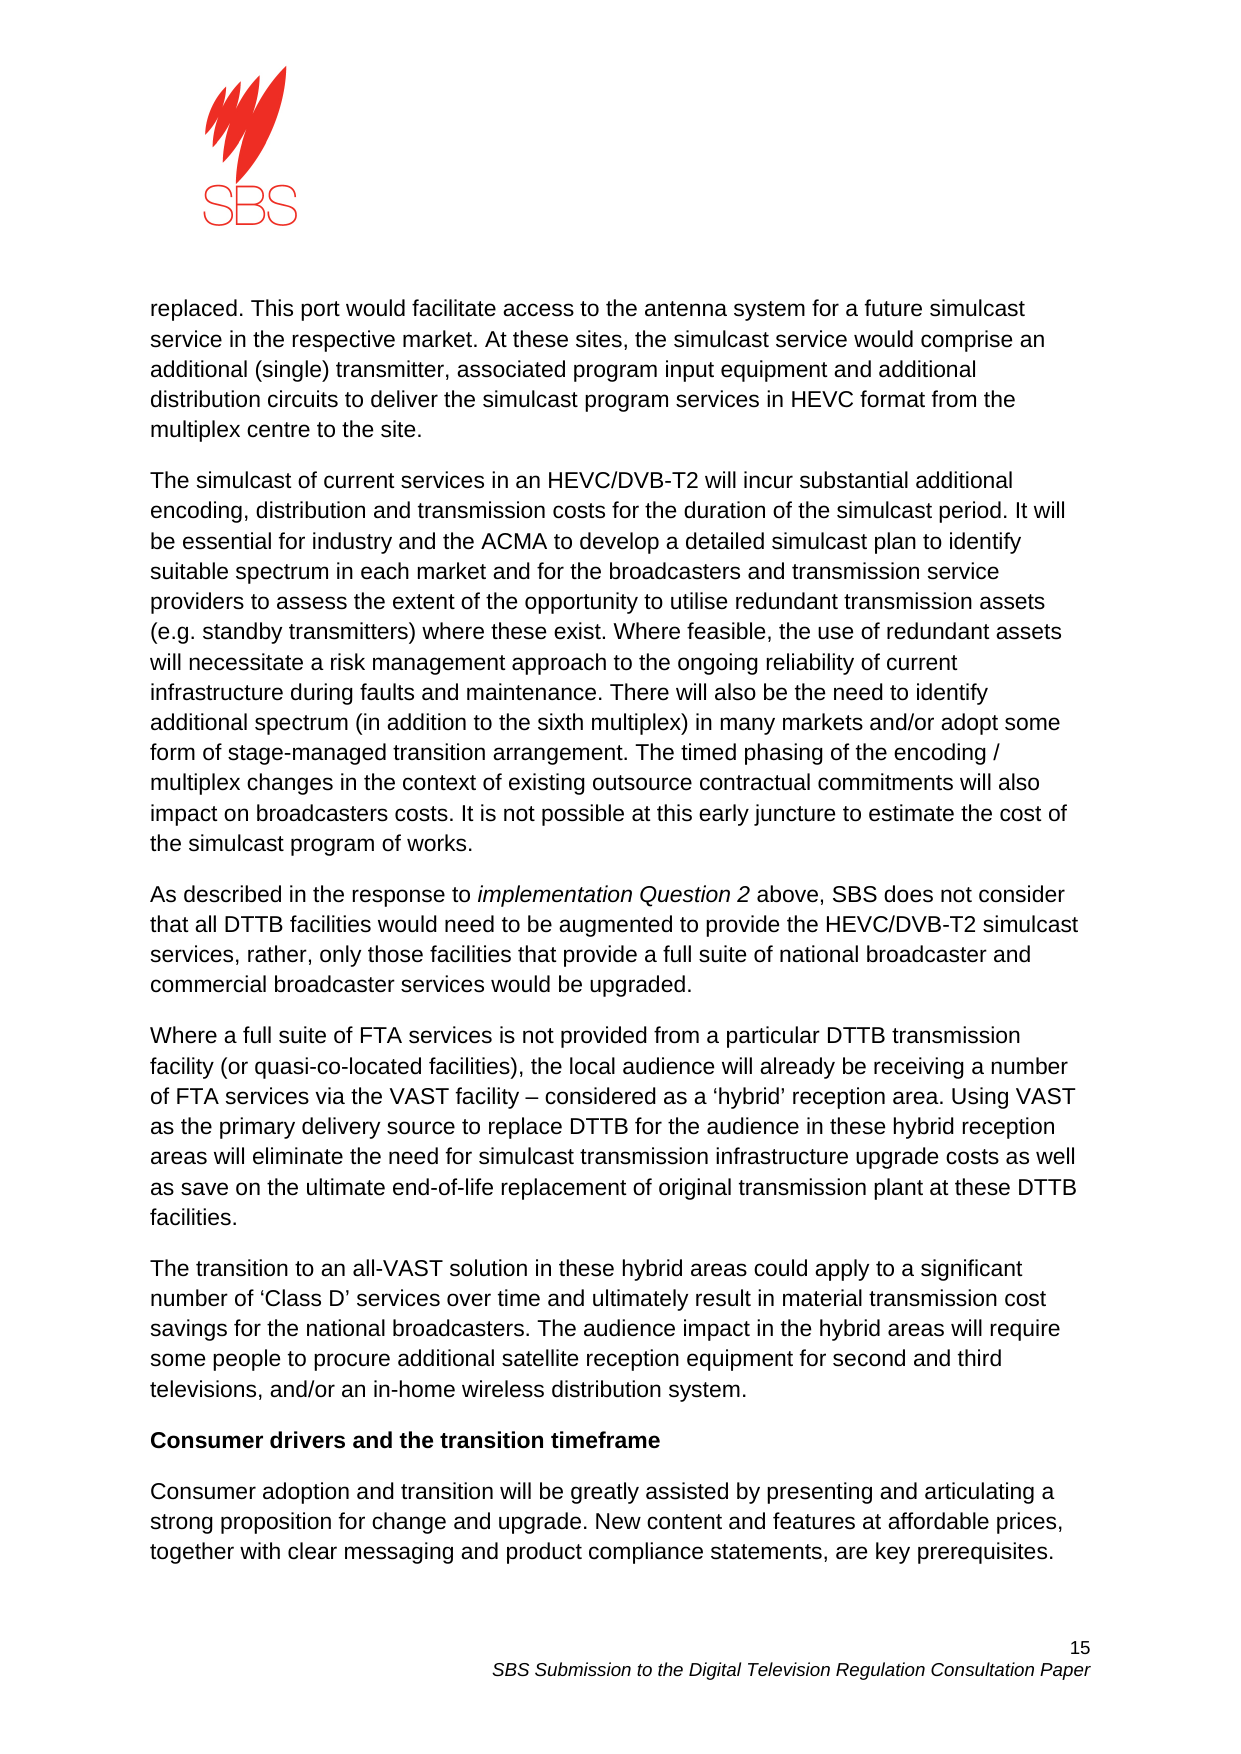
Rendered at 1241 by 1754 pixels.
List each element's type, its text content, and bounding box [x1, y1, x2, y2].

text Consumer adoption and transition will be greatly assisted by presenting and articulating a strong proposition for change and upgrade. New content and features at affordable prices, together with clear messaging and product compliance statements, are key prerequisites. [150, 1478, 1090, 1564]
picture [26, 25, 1241, 261]
subtitle Consumer drivers and the transition timeframe [150, 1427, 1090, 1453]
text Where a full suite of FTA services is not provided from a particular DTTB transmission facility (or quasi-co-located facilities), the local audience will already be receiving a number of FTA services via the VAST facility – considered as a ‘hybrid’ reception area. Using VAST as the primary delivery source to replace DTTB for the audience in these hybrid reception areas will eliminate the need for simulcast transmission infrastructure upgrade costs as well as save on the ultimate end-of-life replacement of original transmission plant at these DTTB facilities. [150, 1022, 1090, 1230]
text The simulcast of current services in an HEVC/DVB-T2 will incur substantial additional encoding, distribution and transmission costs for the duration of the simulcast period. It will be essential for industry and the ACMA to develop a detailed simulcast plan to identify suitable spectrum in each market and for the broadcasters and transmission service providers to assess the extent of the opportunity to utilise redundant transmission assets (e.g. standby transmitters) where these exist. Where feasible, the use of redundant assets will necessitate a risk management approach to the ongoing reliability of current infrastructure during faults and maintenance. There will also be the need to identify additional spectrum (in addition to the sixth multiplex) in many markets and/or adopt some form of stage-managed transition arrangement. The timed phasing of the encoding / multiplex changes in the context of existing outsource contractual commitments will also impact on broadcasters costs. It is not possible at this early juncture to estimate the cost of the simulcast program of works. [150, 467, 1090, 856]
text As described in the response to implementation Question 2 above, SBS does not consider that all DTTB facilities would need to be augmented to provide the HEVC/DVB-T2 simulcast services, rather, only those facilities that provide a full suite of national broadcaster and commercial broadcaster services would be upgraded. [150, 881, 1090, 998]
text The transition to an all-VAST solution in these hybrid areas could apply to a significant number of ‘Class D’ services over time and ultimately result in material transmission cost savings for the national broadcasters. The audience impact in the hybrid areas will require some people to procure additional satellite reception equipment for second and third televisions, and/or an in-home wireless distribution system. [150, 1255, 1090, 1402]
